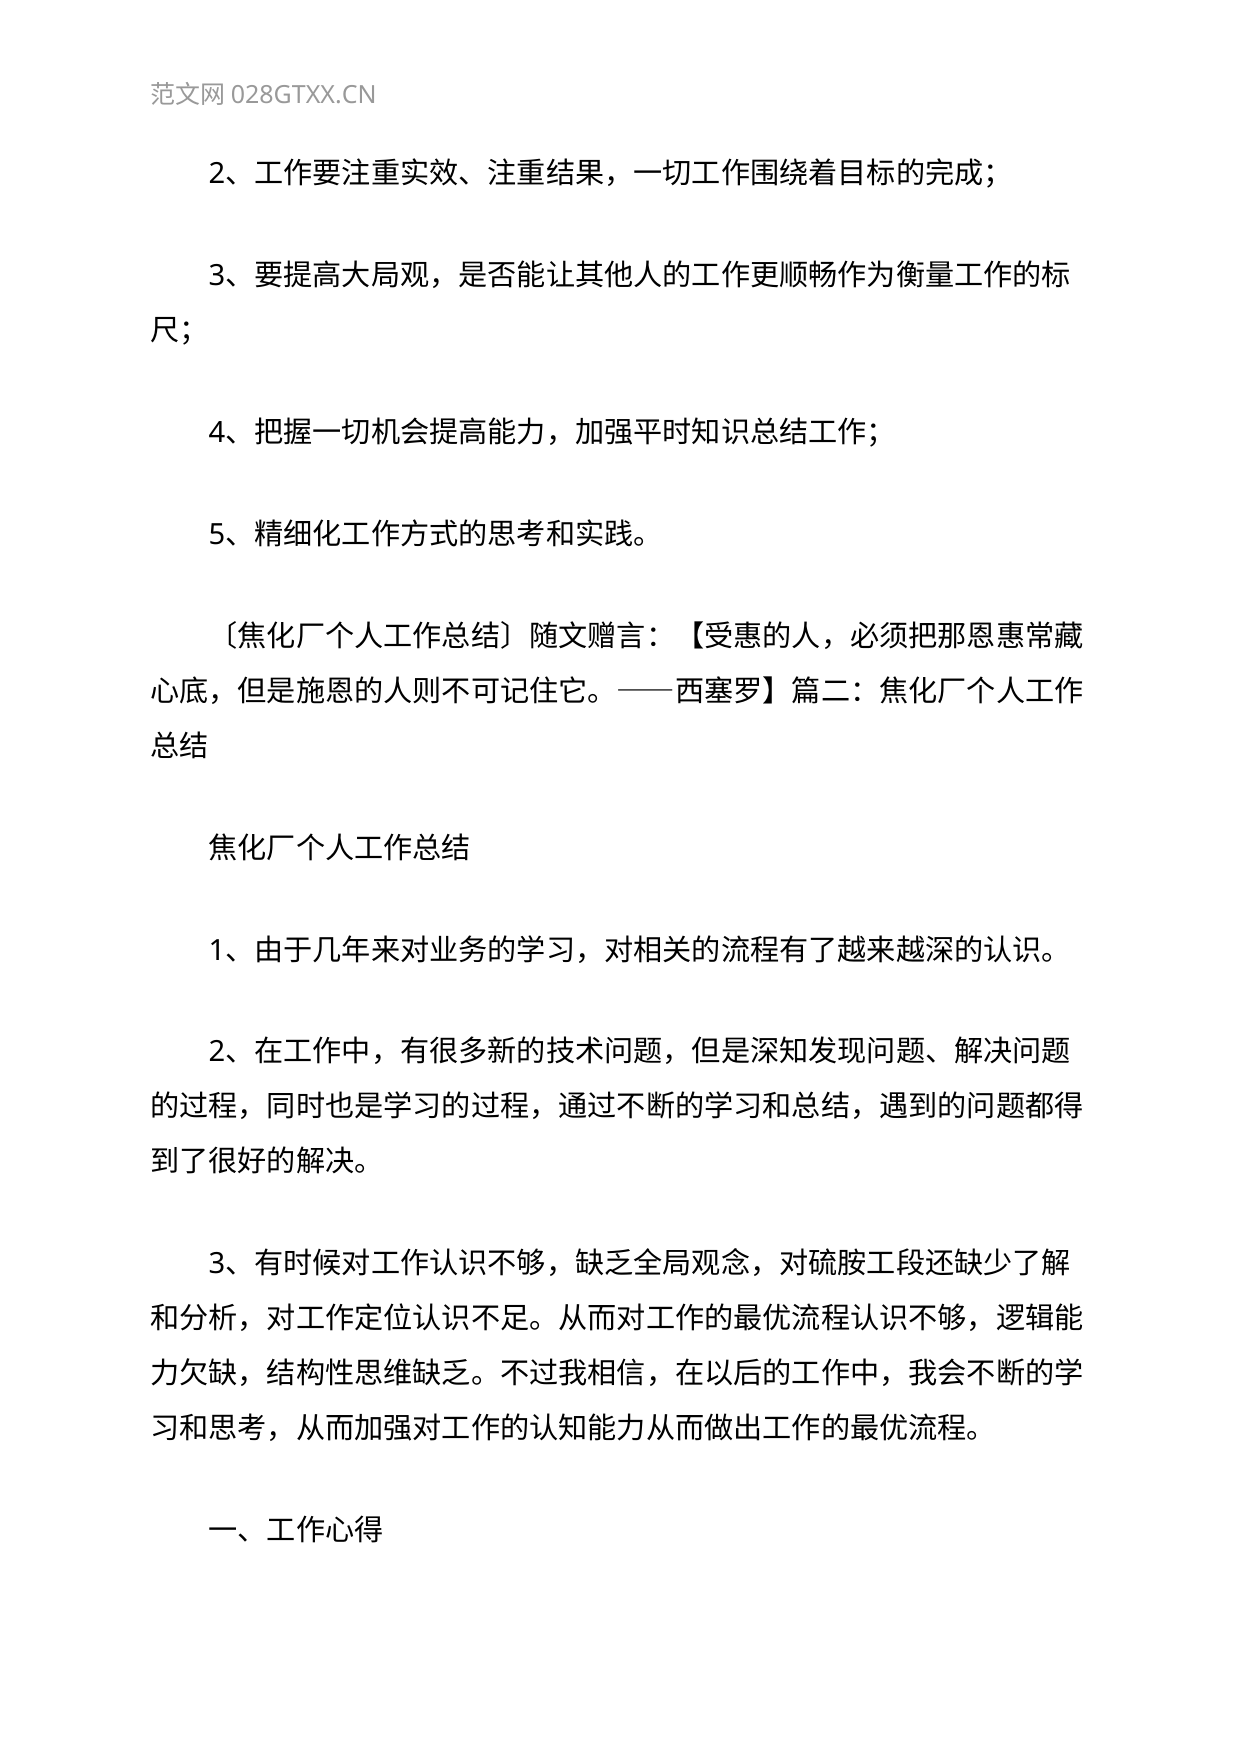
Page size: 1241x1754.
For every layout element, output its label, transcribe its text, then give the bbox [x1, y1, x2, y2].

text 一、工作心得 [150, 1506, 1090, 1548]
text 1、由于几年来对业务的学习，对相关的流程有了越来越深的认识。 [150, 926, 1090, 968]
text 2、在工作中，有很多新的技术问题，但是深知发现问题、解决问题的过程，同时也是学习的过程，通过不断的学习和总结，遇到的问题都得到了很好的解决。 [150, 1028, 1090, 1180]
text 5、精细化工作方式的思考和实践。 [150, 511, 1090, 553]
text 焦化厂个人工作总结 [150, 824, 1090, 867]
text 4、把握一切机会提高能力，加强平时知识总结工作； [150, 409, 1090, 451]
text 2、工作要注重实效、注重结果，一切工作围绕着目标的完成； [150, 150, 1090, 192]
text 3、有时候对工作认识不够，缺乏全局观念，对硫胺工段还缺少了解和分析，对工作定位认识不足。从而对工作的最优流程认识不够，逻辑能力欠缺，结构性思维缺乏。不过我相信，在以后的工作中，我会不断的学习和思考，从而加强对工作的认知能力从而做出工作的最优流程。 [150, 1240, 1090, 1447]
text 〔焦化厂个人工作总结〕随文赠言：【受惠的人，必须把那恩惠常藏心底，但是施恩的人则不可记住它。——西塞罗】篇二：焦化厂个人工作总结 [150, 613, 1090, 765]
text 3、要提高大局观，是否能让其他人的工作更顺畅作为衡量工作的标尺； [150, 252, 1090, 349]
